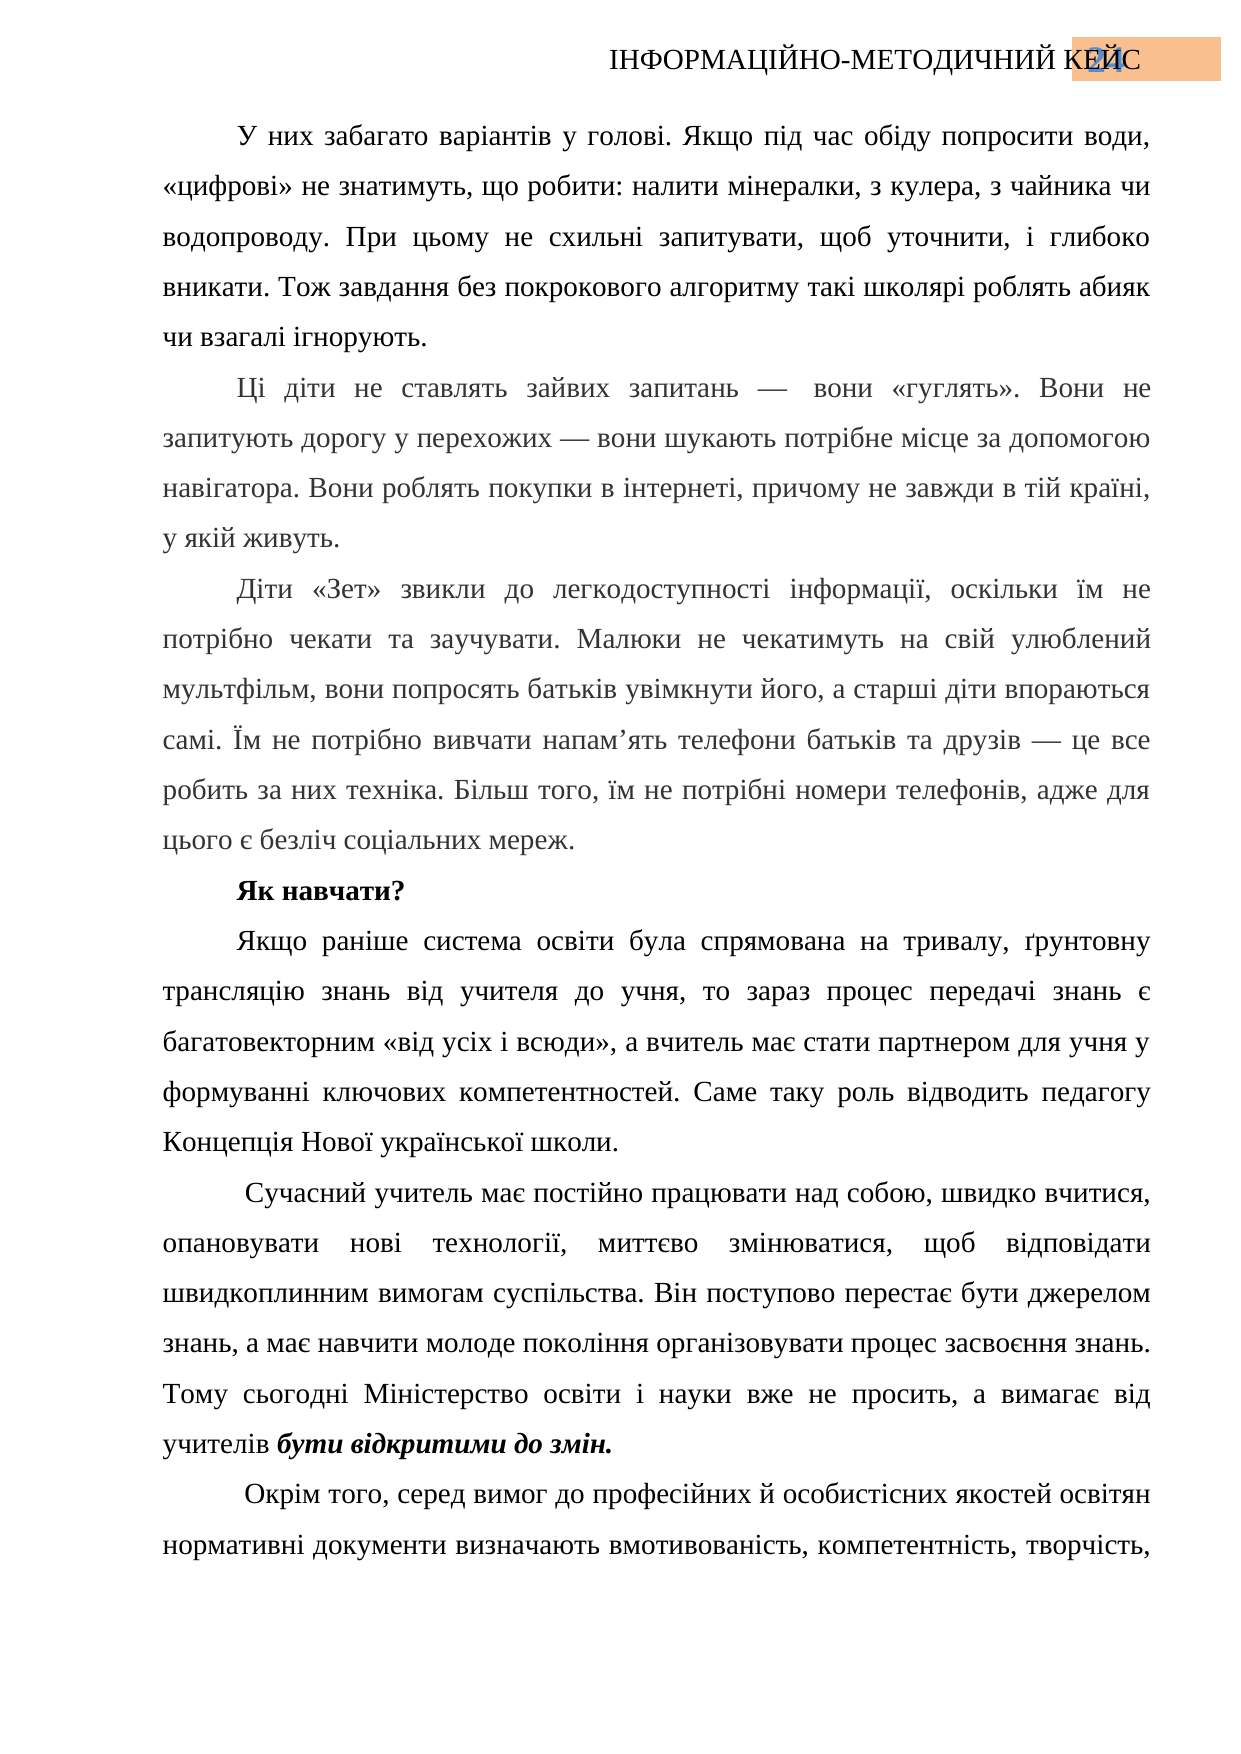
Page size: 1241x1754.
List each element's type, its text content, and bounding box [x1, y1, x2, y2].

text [162, 1477, 1152, 1560]
text Як навчати? [162, 873, 1152, 906]
text У них забагато варіантів у голові. Якщо під час обіду попросити води, «цифрові» не знатимуть, що робити: налити мінералки, з кулера, з чайника чи водопроводу. При цьому не схильні запитувати, щоб уточнити, і глибоко вникати. Тож завдання без покрокового алгоритму такі школярі роблять абияк чи взагалі ігнорують. [162, 118, 1152, 353]
text Ці діти не ставлять зайвих запитань — вони «гуглять». Вони не запитують дорогу у перехожих — вони шукають потрібне місце за допомогою навігатора. Вони роблять покупки в інтернеті, причому не завжди в тій країні, у якій живуть. [162, 370, 1152, 554]
text Діти «Зет» звикли до легкодоступності інформації, оскільки їм не потрібно чекати та заучувати. Малюки не чекатимуть на свій улюблений мультфільм, вони попросять батьків увімкнути його, а старші діти впораються самі. Їм не потрібно вивчати напам’ять телефони батьків та друзів — це все робить за них техніка. Більш того, їм не потрібні номери телефонів, адже для цього є безліч соціальних мереж. [162, 571, 1152, 856]
text Сучасний учитель має постійно працювати над собою, швидко вчитися, опановувати нові технології, миттєво змінюватися, щоб відповідати швидкоплинним вимогам суспільства. Він поступово перестає бути джерелом знань, а має навчити молоде покоління організовувати процес засвоєння знань. Тому сьогодні Міністерство освіти і науки вже не просить, а вимагає від учителів бути відкритими до змін. [162, 1175, 1152, 1460]
text Якщо раніше система освіти була спрямована на тривалу, ґрунтовну трансляцію знань від учителя до учня, то зараз процес передачі знань є багатовекторним «від усіх і всюди», а вчитель має стати партнером для учня у формуванні ключових компетентностей. Саме таку роль відводить педагогу Концепція Нової української школи. [162, 923, 1152, 1158]
